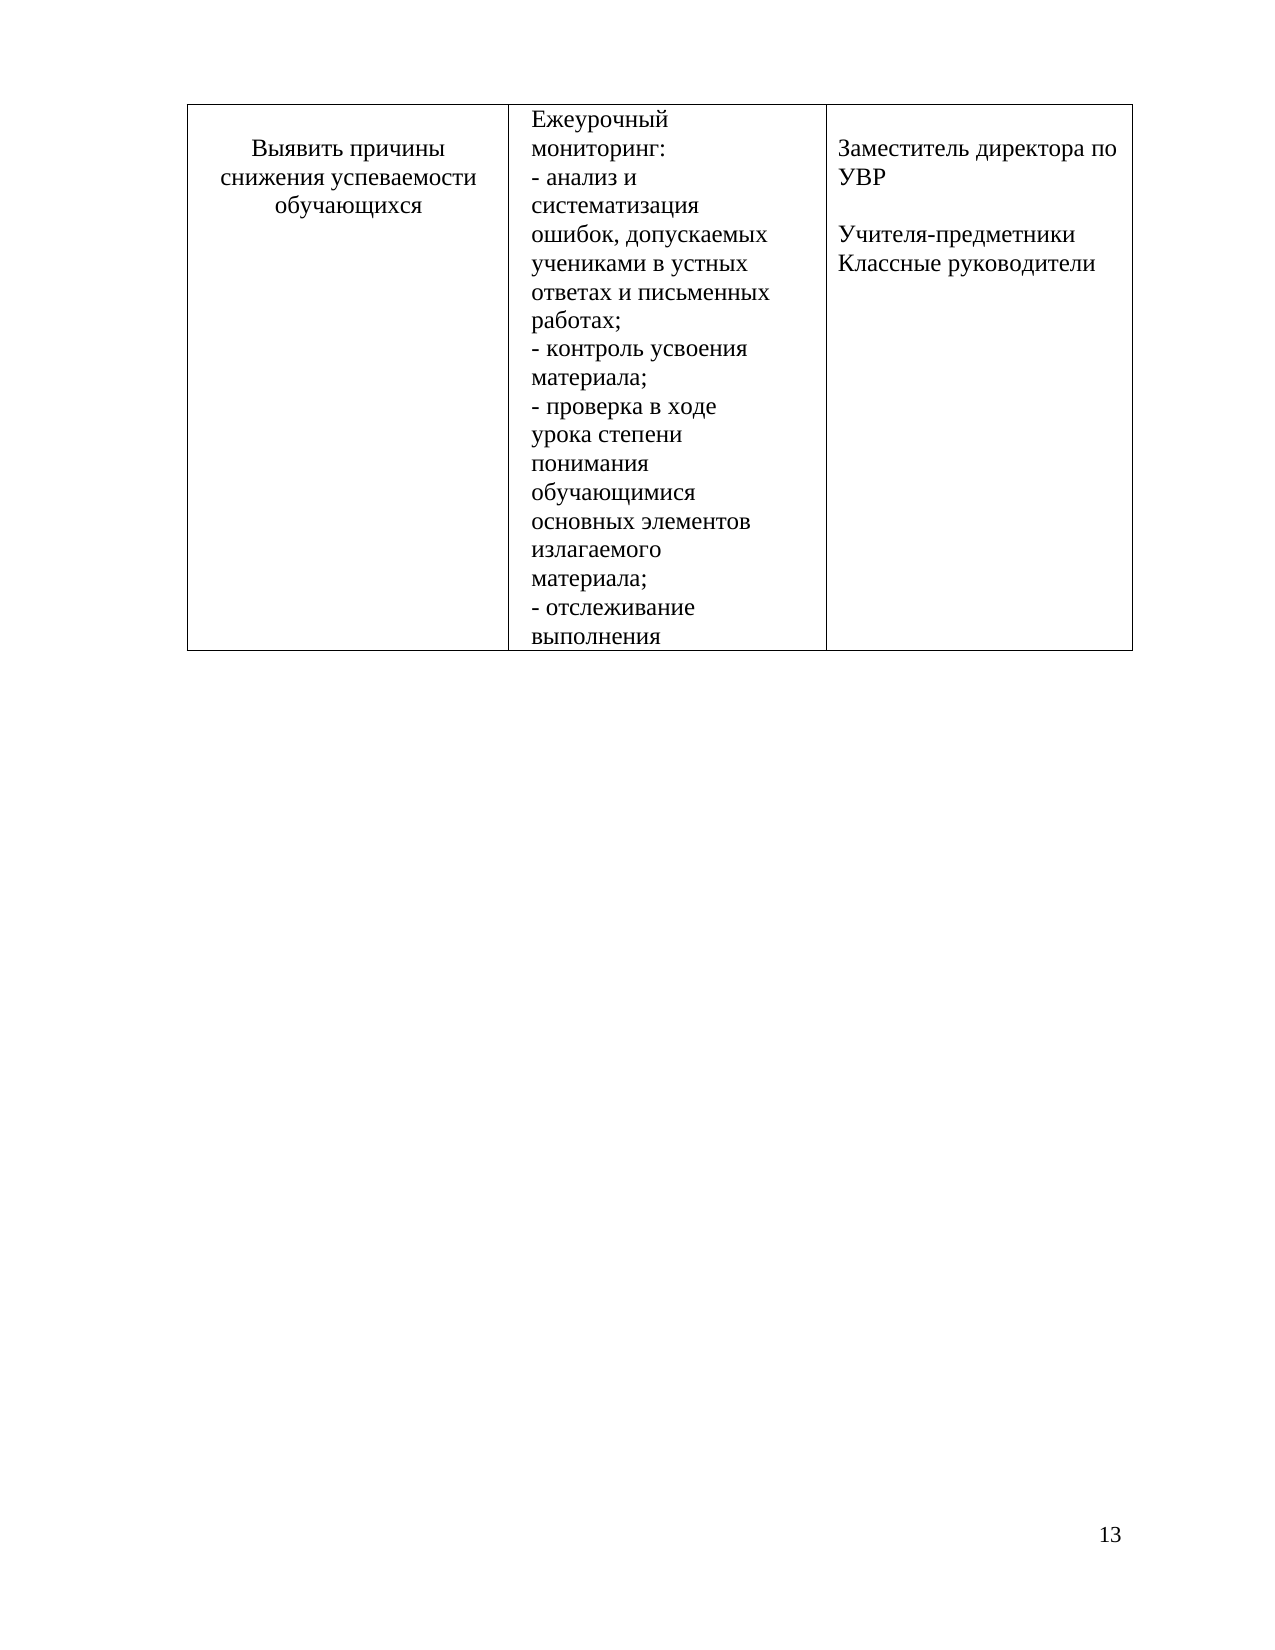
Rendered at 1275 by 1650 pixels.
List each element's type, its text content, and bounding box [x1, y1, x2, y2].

table_cell Заместитель директора по УВР Учителя-предметники Классные руководители [827, 105, 1132, 650]
table_cell Ежеурочный мониторинг: анализ и систематизация ошибок, допускаемых учениками в устных ответах и письменных работах; контроль усвоения материала; проверка в ходе урока степени понимания обучающимися основных элементов излагаемого материала; отслеживание выполнения [509, 105, 826, 650]
table_cell Выявить причины снижения успеваемости обучающихся [188, 105, 508, 650]
